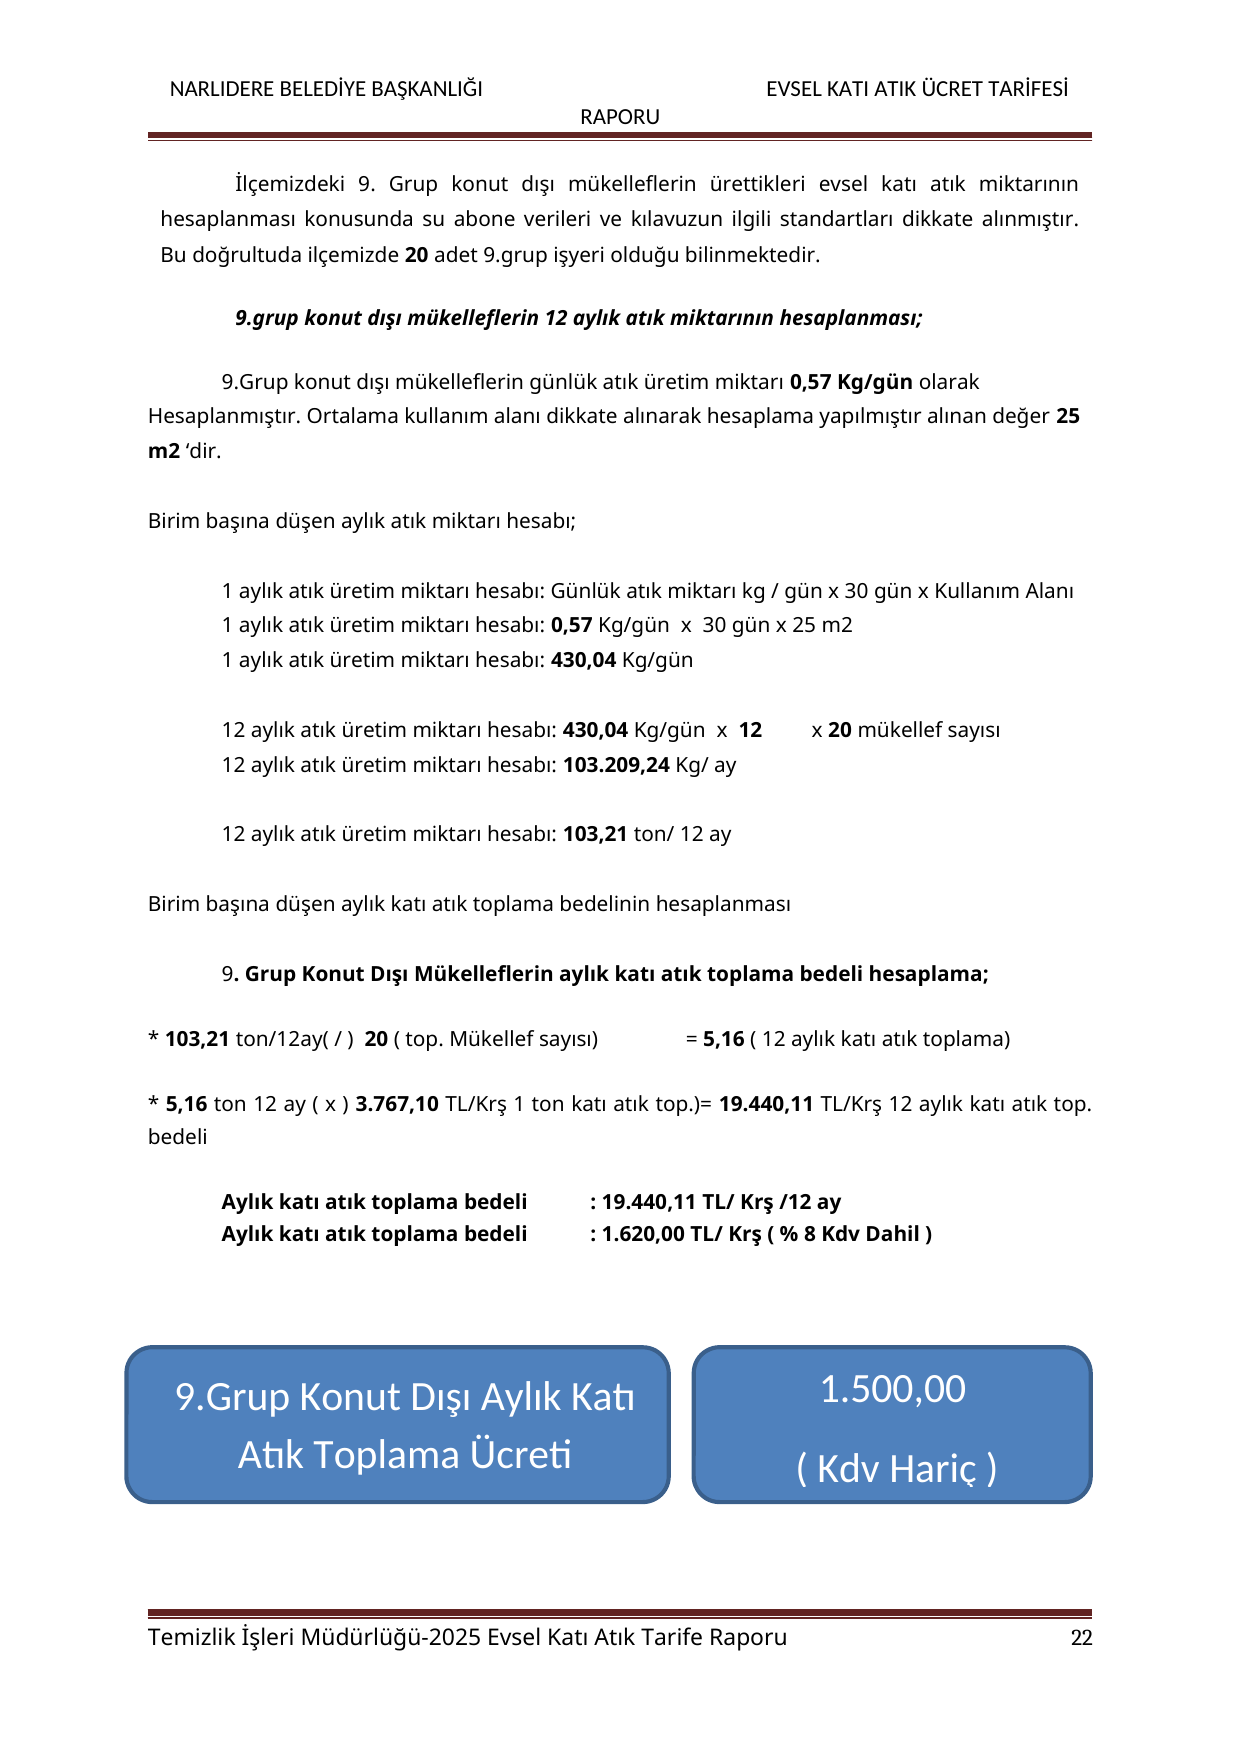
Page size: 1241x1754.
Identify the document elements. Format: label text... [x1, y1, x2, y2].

text 12 aylık atık üretim miktarı hesabı: 103.209,24 Kg/ ay [148, 750, 1080, 778]
text 1 aylık atık üretim miktarı hesabı: 0,57 Kg/gün x 30 gün x 25 m2 1 aylık atık üretim miktarı hesabı: 430,04 Kg/gün [148, 611, 1080, 674]
text Hesaplanmıştır. Ortalama kullanım alanı dikkate alınarak hesaplama yapılmıştır alınan değer 25 m2 ‘dir. [148, 402, 1080, 465]
text * 103,21 ton/12ay( / ) 20 ( top. Mükellef sayısı) = 5,16 ( 12 aylık katı atık toplama) [148, 1024, 1092, 1052]
text 1 aylık atık üretim miktarı hesabı: Günlük atık miktarı kg / gün x 30 gün x Kullanım Alanı [148, 576, 1080, 604]
text 9.Grup konut dışı mükelleflerin günlük atık üretim miktarı 0,57 Kg/gün olarak [148, 367, 1080, 395]
text 12 aylık atık üretim miktarı hesabı: 103,21 ton/ 12 ay [148, 819, 1080, 848]
text İlçemizdeki 9. Grup konut dışı mükelleflerin ürettikleri evsel katı atık miktarının hesaplanması konusunda su abone verileri ve kılavuzun ilgili standartları dikkate alınmıştır. Bu doğrultuda ilçemizde 20 adet 9.grup işyeri olduğu bilinmektedir. [160, 169, 1080, 268]
text Aylık katı atık toplama bedeli : 1.620,00 TL/ Krş ( % 8 Kdv Dahil ) [148, 1219, 1092, 1248]
text Birim başına düşen aylık atık miktarı hesabı; [148, 506, 1080, 535]
text 9.grup konut dışı mükelleflerin 12 aylık atık miktarının hesaplanması; [161, 303, 1092, 332]
text 9. Grup Konut Dışı Mükelleflerin aylık katı atık toplama bedeli hesaplama; [148, 959, 1092, 987]
text Aylık katı atık toplama bedeli : 19.440,11 TL/ Krş /12 ay [148, 1187, 1092, 1215]
text * 5,16 ton 12 ay ( x ) 3.767,10 TL/Krş 1 ton katı atık top.)= 19.440,11 TL/Krş 12 aylık katı atık top. bedeli [148, 1089, 1092, 1150]
text Birim başına düşen aylık katı atık toplama bedelinin hesaplanması [148, 889, 1080, 918]
text 12 aylık atık üretim miktarı hesabı: 430,04 Kg/gün x 12 x 20 mükellef sayısı [148, 715, 1080, 743]
